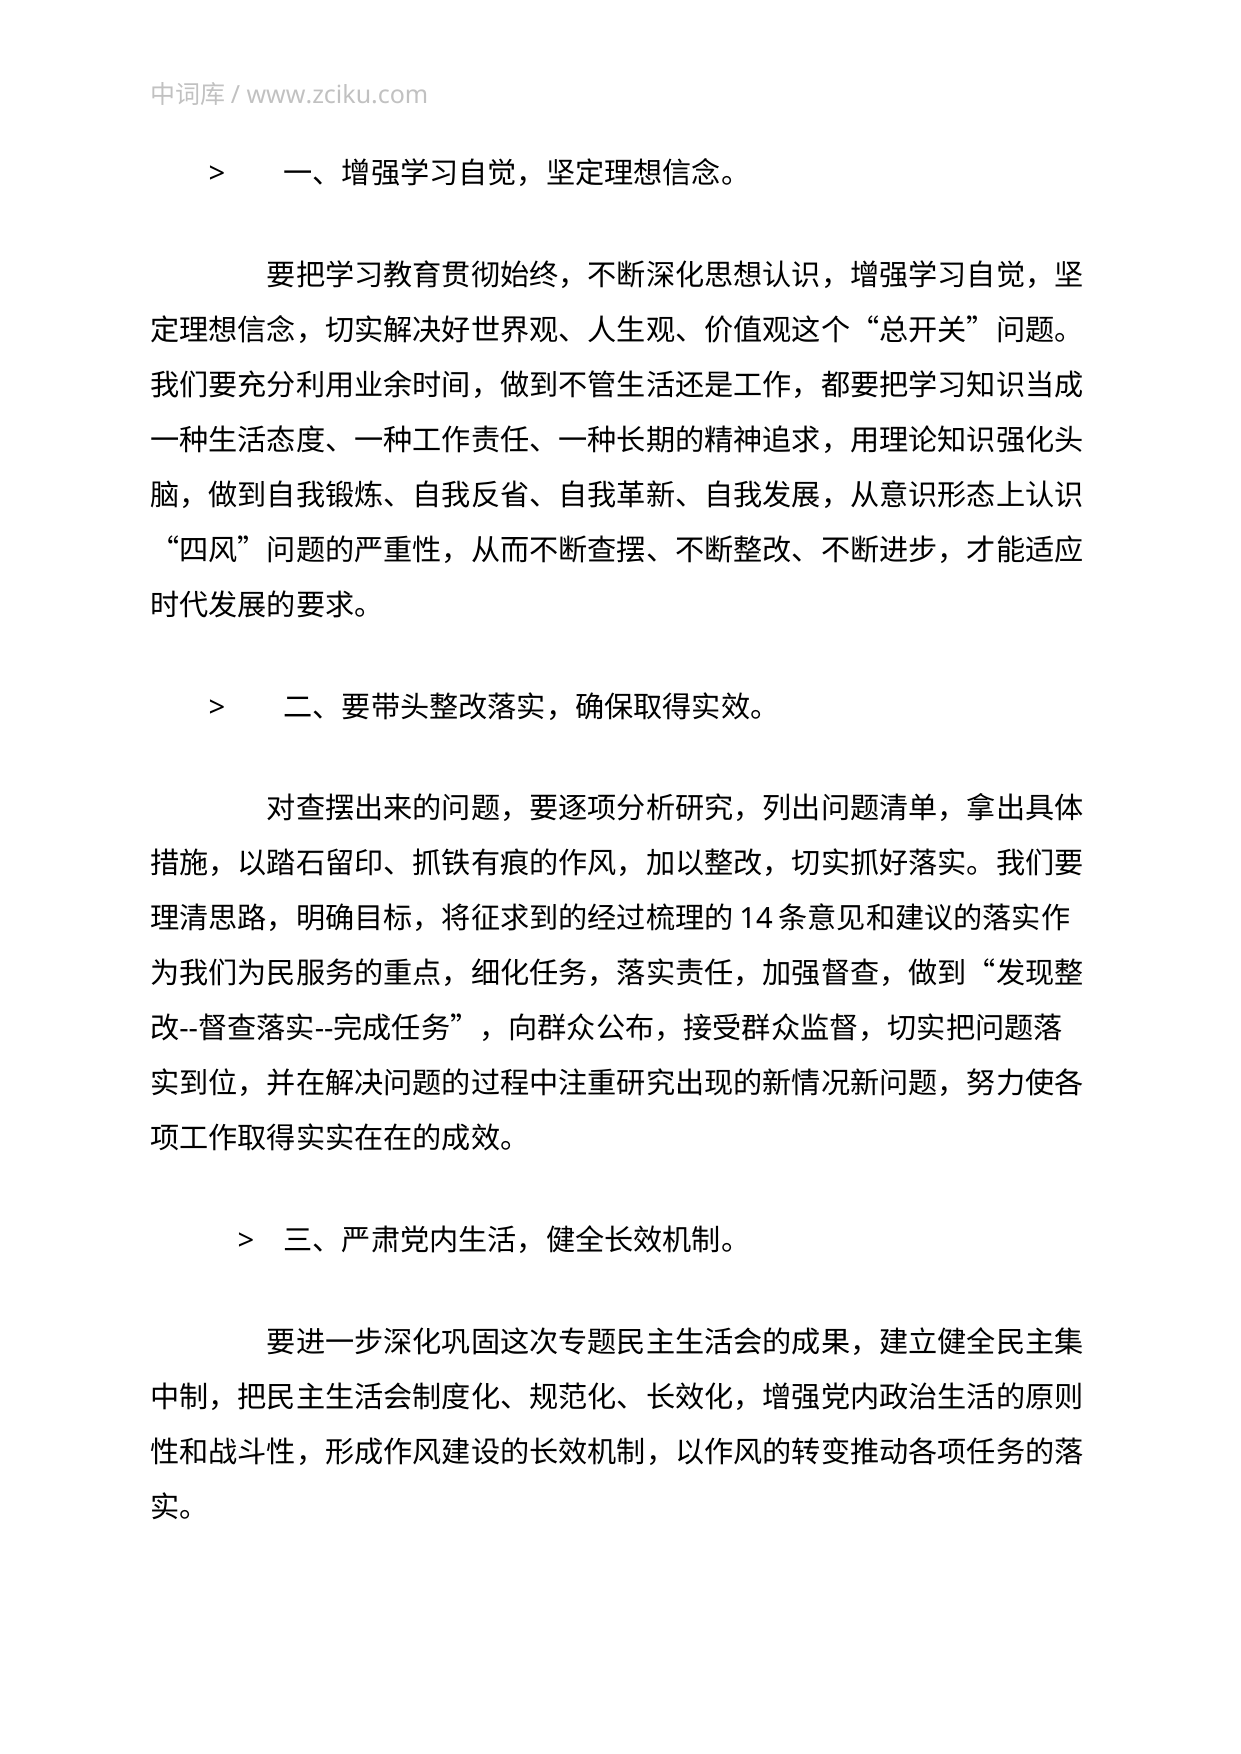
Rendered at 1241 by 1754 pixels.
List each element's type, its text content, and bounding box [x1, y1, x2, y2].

text > 二、要带头整改落实，确保取得实效。 [150, 683, 1090, 726]
text 对查摆出来的问题，要逐项分析研究，列出问题清单，拿出具体措施，以踏石留印、抓铁有痕的作风，加以整改，切实抓好落实。我们要理清思路，明确目标，将征求到的经过梳理的14条意见和建议的落实作为我们为民服务的重点，细化任务，落实责任，加强督查，做到“发现整改--督查落实--完成任务”，向群众公布，接受群众监督，切实把问题落实到位，并在解决问题的过程中注重研究出现的新情况新问题，努力使各项工作取得实实在在的成效。 [150, 785, 1090, 1157]
text > 三、严肃党内生活，健全长效机制。 [150, 1216, 1090, 1259]
text 要进一步深化巩固这次专题民主生活会的成果，建立健全民主集中制，把民主生活会制度化、规范化、长效化，增强党内政治生活的原则性和战斗性，形成作风建设的长效机制，以作风的转变推动各项任务的落实。 [150, 1318, 1090, 1525]
text > 一、增强学习自觉，坚定理想信念。 [150, 150, 1090, 192]
text 要把学习教育贯彻始终，不断深化思想认识，增强学习自觉，坚定理想信念，切实解决好世界观、人生观、价值观这个“总开关”问题。我们要充分利用业余时间，做到不管生活还是工作，都要把学习知识当成一种生活态度、一种工作责任、一种长期的精神追求，用理论知识强化头脑，做到自我锻炼、自我反省、自我革新、自我发展，从意识形态上认识“四风”问题的严重性，从而不断查摆、不断整改、不断进步，才能适应时代发展的要求。 [150, 252, 1090, 624]
